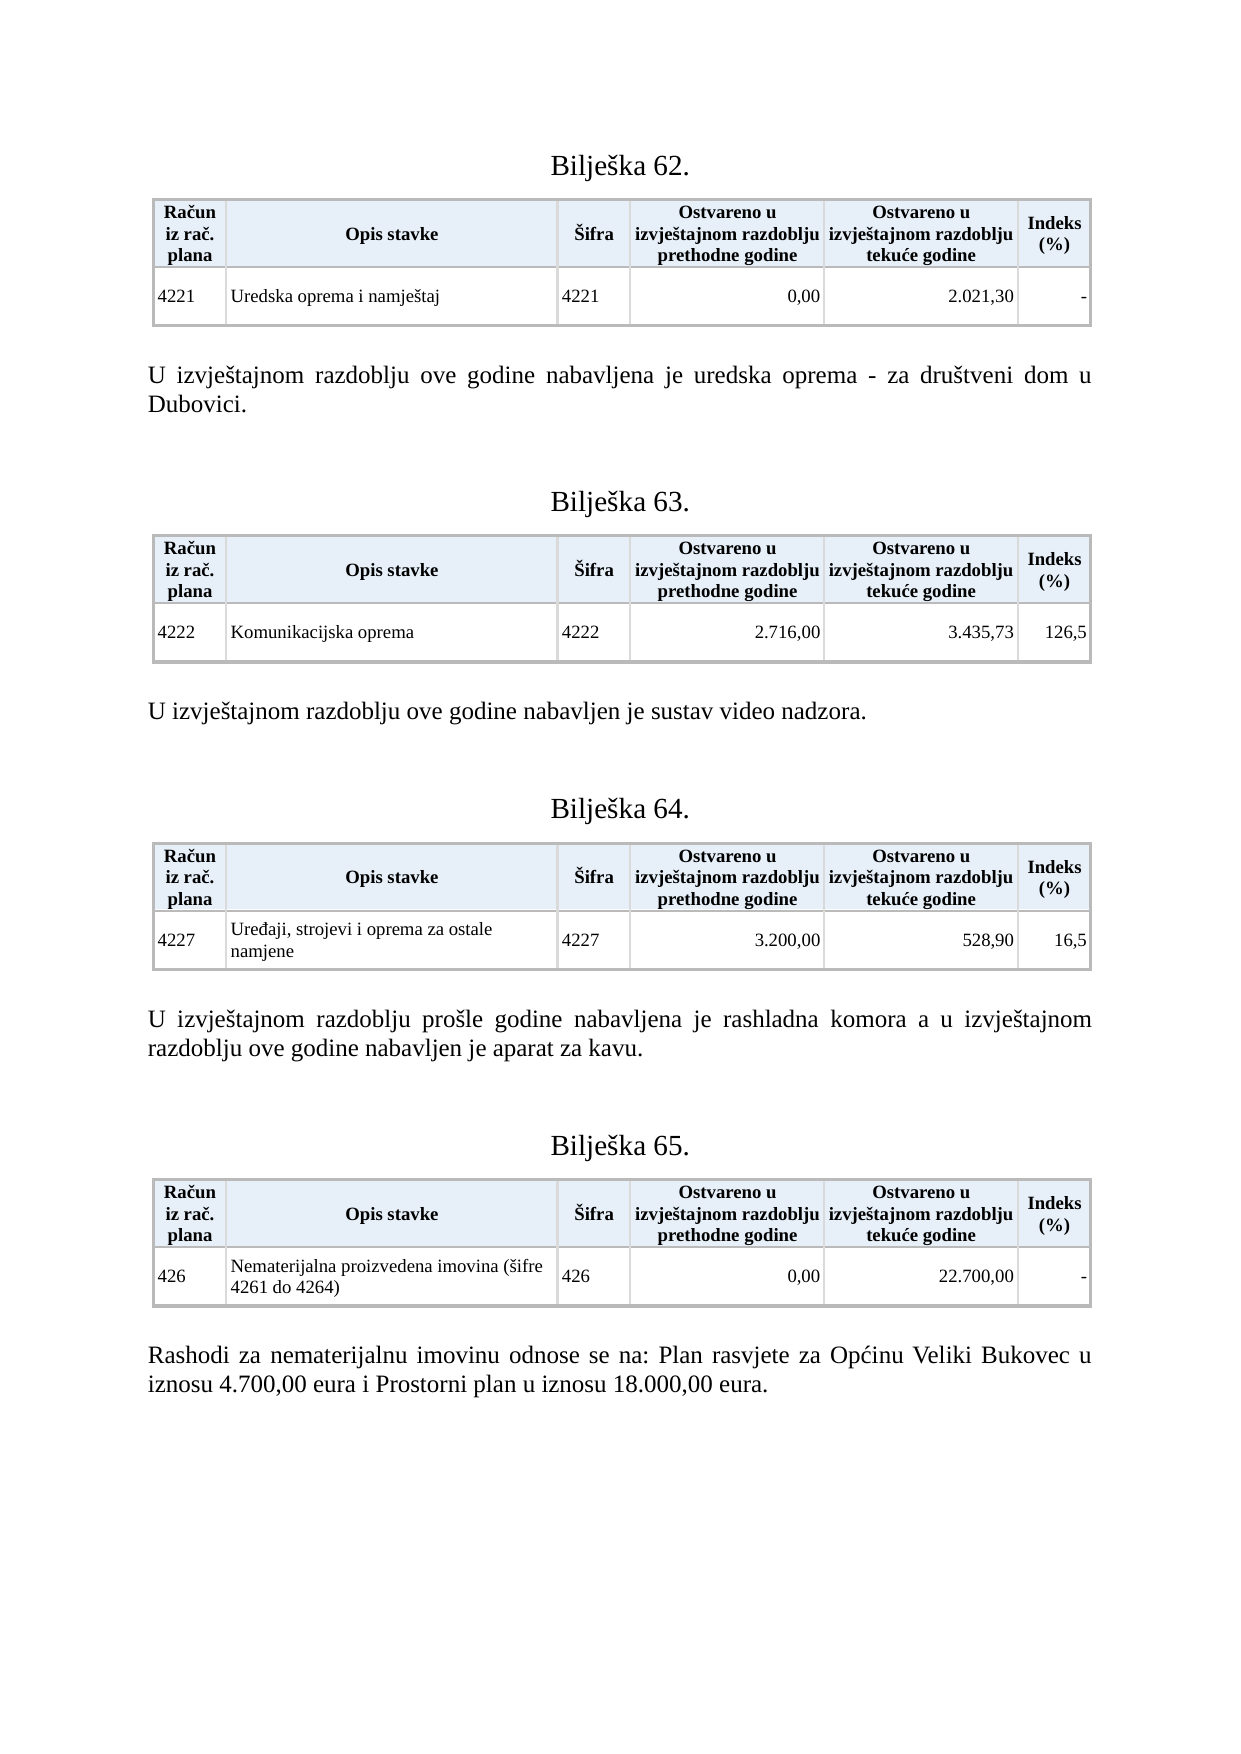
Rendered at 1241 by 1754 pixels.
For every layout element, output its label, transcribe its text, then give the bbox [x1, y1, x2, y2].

text Bilješka 63. [148, 484, 1093, 517]
table_header Ostvareno u izvještajnom razdoblju tekuće godine [825, 845, 1017, 909]
table_header Račun iz rač. plana [155, 201, 225, 266]
table_header Šifra [559, 537, 629, 602]
text Bilješka 64. [148, 792, 1093, 825]
text Bilješka 65. [148, 1128, 1093, 1161]
table_cell 426 [155, 1248, 225, 1304]
table_cell 4227 [559, 912, 629, 968]
table_header Ostvareno u izvještajnom razdoblju prethodne godine [631, 1181, 823, 1246]
table_cell 4221 [155, 268, 225, 324]
table_cell 126,5 [1019, 604, 1089, 660]
table_cell 4222 [155, 604, 225, 660]
table_header Indeks (%) [1019, 845, 1089, 909]
table_header Indeks (%) [1019, 201, 1089, 266]
table_header Opis stavke [227, 201, 556, 266]
table_header Ostvareno u izvještajnom razdoblju tekuće godine [825, 201, 1017, 266]
table_cell 2.716,00 [631, 604, 823, 660]
table_header Ostvareno u izvještajnom razdoblju prethodne godine [631, 845, 823, 909]
table_header Indeks (%) [1019, 1181, 1089, 1246]
table_cell 0,00 [631, 1248, 823, 1304]
table_header Ostvareno u izvještajnom razdoblju tekuće godine [825, 537, 1017, 602]
table_cell Nematerijalna proizvedena imovina (šifre 4261 do 4264) [227, 1248, 556, 1304]
table_cell 4227 [155, 912, 225, 968]
text Rashodi za nematerijalnu imovinu odnose se na: Plan rasvjete za Općinu Veliki Bukovec u iznosu 4.700,00 eura i Prostorni plan u iznosu 18.000,00 eura. [148, 1340, 1093, 1398]
text U izvještajnom razdoblju prošle godine nabavljena je rashladna komora a u izvještajnom razdoblju ove godine nabavljen je aparat za kavu. [148, 1004, 1093, 1062]
table_header Šifra [559, 1181, 629, 1246]
table_header Opis stavke [227, 845, 556, 909]
table_cell 0,00 [631, 268, 823, 324]
table_header Račun iz rač. plana [155, 845, 225, 909]
text U izvještajnom razdoblju ove godine nabavljen je sustav video nadzora. [148, 696, 1093, 725]
table_cell 4221 [559, 268, 629, 324]
table_cell 22.700,00 [825, 1248, 1017, 1304]
table_header Ostvareno u izvještajnom razdoblju tekuće godine [825, 1181, 1017, 1246]
table_cell 16,5 [1019, 912, 1089, 968]
table_header Opis stavke [227, 1181, 556, 1246]
table_cell 3.435,73 [825, 604, 1017, 660]
table_header Račun iz rač. plana [155, 1181, 225, 1246]
table_header Šifra [559, 201, 629, 266]
table_cell 528,90 [825, 912, 1017, 968]
table_header Račun iz rač. plana [155, 537, 225, 602]
table_header Ostvareno u izvještajnom razdoblju prethodne godine [631, 537, 823, 602]
table_cell Uređaji, strojevi i oprema za ostale namjene [227, 912, 556, 968]
table_cell 3.200,00 [631, 912, 823, 968]
table_cell - [1019, 1248, 1089, 1304]
table_cell 2.021,30 [825, 268, 1017, 324]
table_cell 4222 [559, 604, 629, 660]
table_cell - [1019, 268, 1089, 324]
text U izvještajnom razdoblju ove godine nabavljena je uredska oprema - za društveni dom u Dubovici. [148, 360, 1093, 418]
table_header Ostvareno u izvještajnom razdoblju prethodne godine [631, 201, 823, 266]
table_cell 426 [559, 1248, 629, 1304]
table_cell Komunikacijska oprema [227, 604, 556, 660]
table_header Opis stavke [227, 537, 556, 602]
text Bilješka 62. [148, 148, 1093, 181]
table_header Šifra [559, 845, 629, 909]
table_cell Uredska oprema i namještaj [227, 268, 556, 324]
table_header Indeks (%) [1019, 537, 1089, 602]
